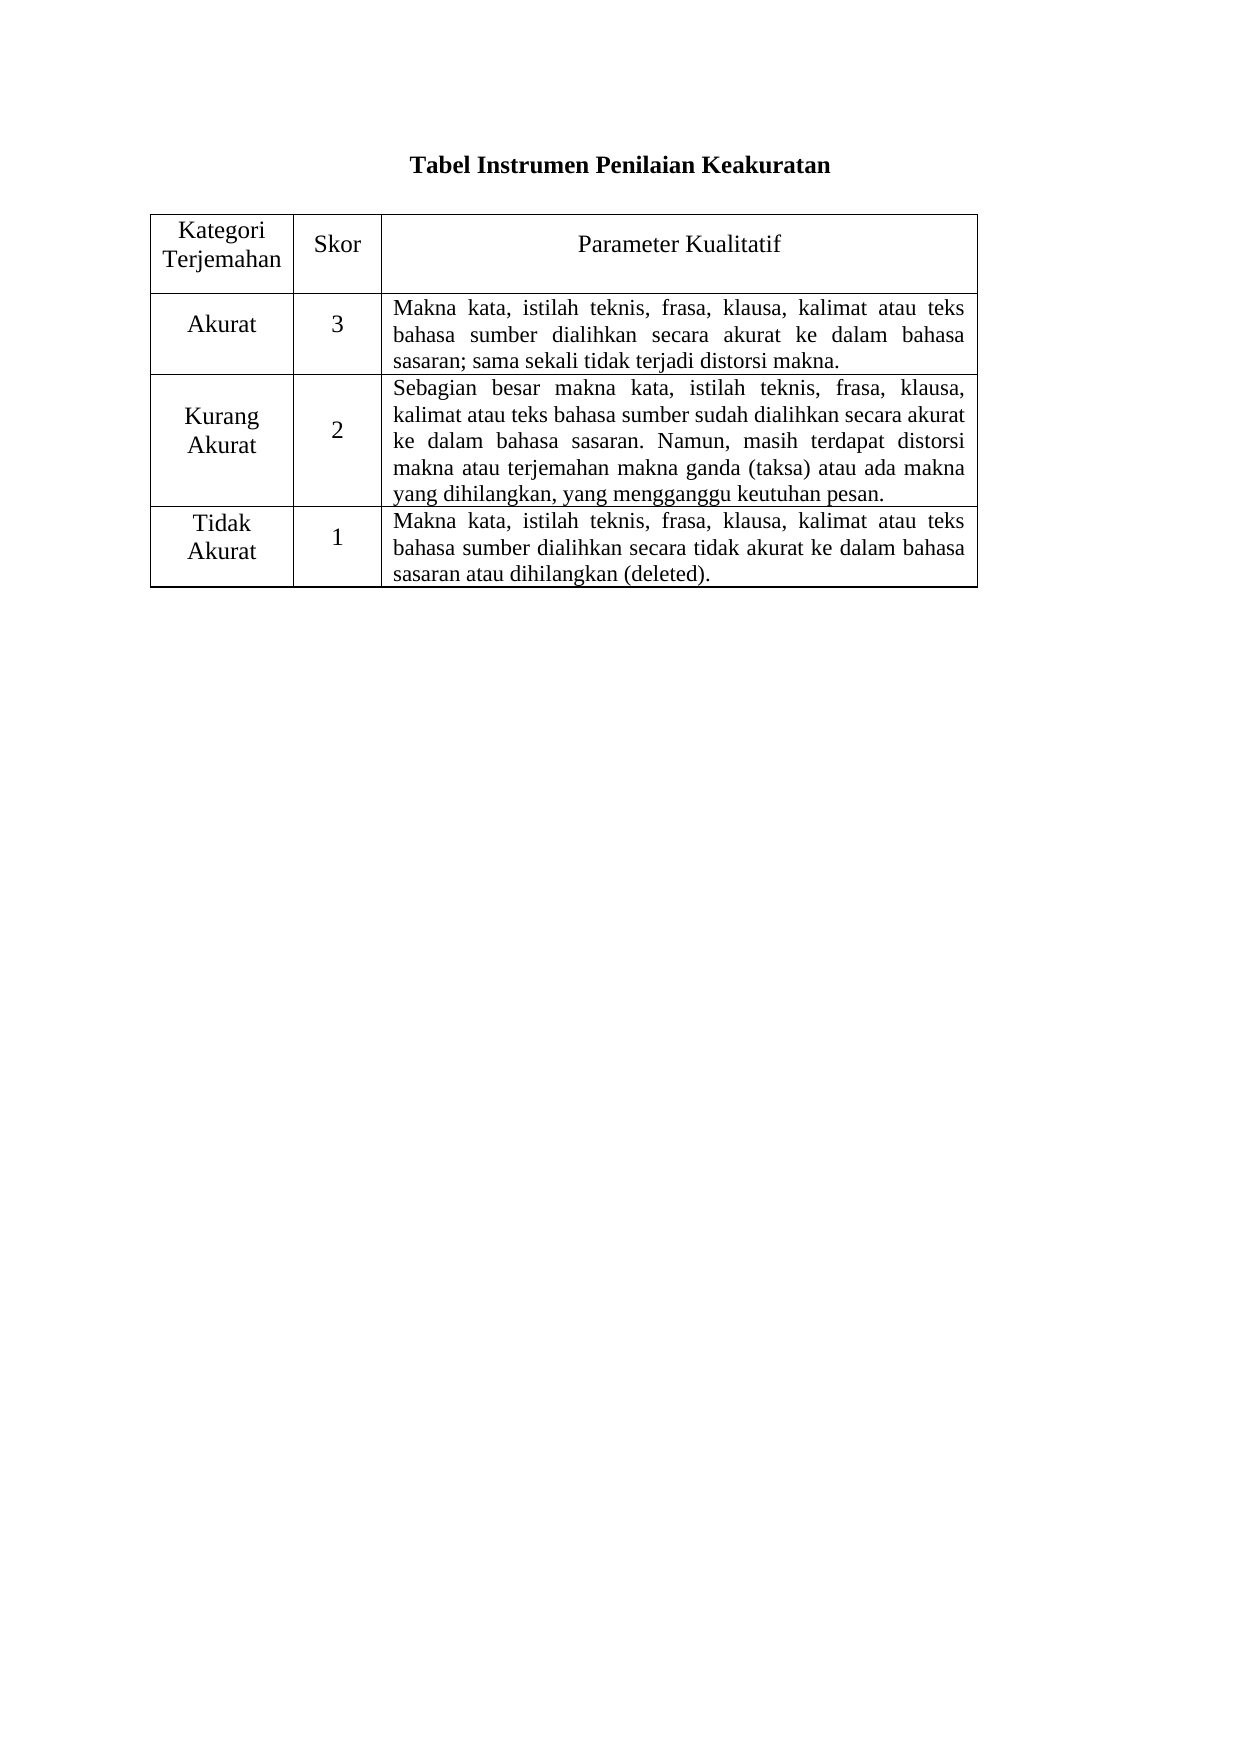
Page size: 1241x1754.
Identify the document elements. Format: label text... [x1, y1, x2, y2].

table_cell Kurang Akurat [151, 375, 293, 506]
table_header Parameter Kualitatif [382, 215, 977, 293]
table_cell 3 [294, 294, 381, 373]
table_cell Makna kata, istilah teknis, frasa, klausa, kalimat atau teks bahasa sumber dialihkan secara tidak akurat ke dalam bahasa sasaran atau dihilangkan (deleted). [382, 507, 977, 586]
list Tabel Instrumen Penilaian Keakuratan [150, 150, 1090, 179]
table_cell Akurat [151, 294, 293, 373]
table_header Kategori Terjemahan [151, 215, 293, 293]
table_cell Tidak Akurat [151, 507, 293, 586]
table_header Skor [294, 215, 381, 293]
table_cell 2 [294, 375, 381, 506]
table_cell Makna kata, istilah teknis, frasa, klausa, kalimat atau teks bahasa sumber dialihkan secara akurat ke dalam bahasa sasaran; sama sekali tidak terjadi distorsi makna. [382, 294, 977, 373]
table_cell Sebagian besar makna kata, istilah teknis, frasa, klausa, kalimat atau teks bahasa sumber sudah dialihkan secara akurat ke dalam bahasa sasaran. Namun, masih terdapat distorsi makna atau terjemahan makna ganda (taksa) atau ada makna yang dihilangkan, yang mengganggu keutuhan pesan. [382, 375, 977, 506]
table_cell 1 [294, 507, 381, 586]
